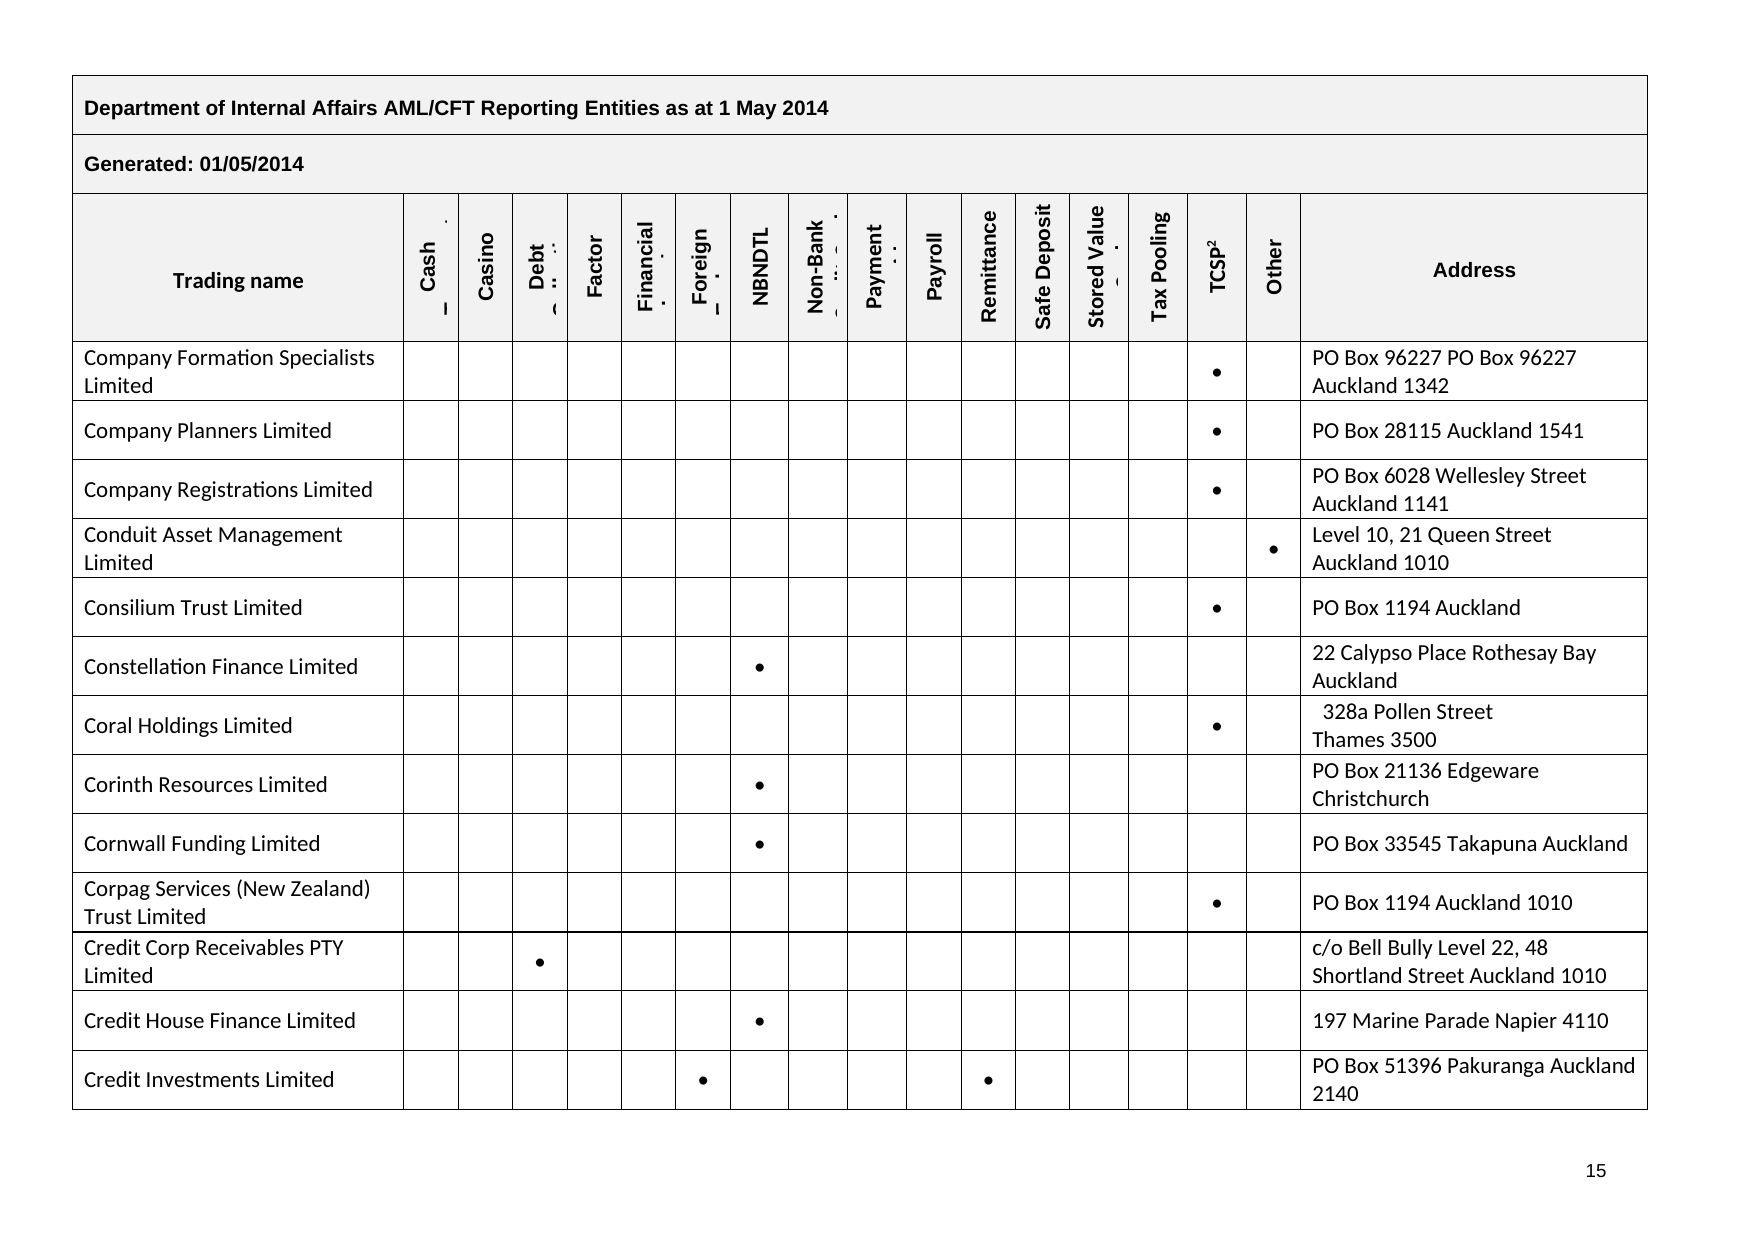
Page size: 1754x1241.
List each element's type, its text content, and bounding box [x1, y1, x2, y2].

table_cell Payroll [907, 194, 961, 341]
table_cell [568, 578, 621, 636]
table_cell TCSP2 [1188, 194, 1246, 341]
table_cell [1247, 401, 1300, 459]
table_cell Trading name [73, 194, 403, 341]
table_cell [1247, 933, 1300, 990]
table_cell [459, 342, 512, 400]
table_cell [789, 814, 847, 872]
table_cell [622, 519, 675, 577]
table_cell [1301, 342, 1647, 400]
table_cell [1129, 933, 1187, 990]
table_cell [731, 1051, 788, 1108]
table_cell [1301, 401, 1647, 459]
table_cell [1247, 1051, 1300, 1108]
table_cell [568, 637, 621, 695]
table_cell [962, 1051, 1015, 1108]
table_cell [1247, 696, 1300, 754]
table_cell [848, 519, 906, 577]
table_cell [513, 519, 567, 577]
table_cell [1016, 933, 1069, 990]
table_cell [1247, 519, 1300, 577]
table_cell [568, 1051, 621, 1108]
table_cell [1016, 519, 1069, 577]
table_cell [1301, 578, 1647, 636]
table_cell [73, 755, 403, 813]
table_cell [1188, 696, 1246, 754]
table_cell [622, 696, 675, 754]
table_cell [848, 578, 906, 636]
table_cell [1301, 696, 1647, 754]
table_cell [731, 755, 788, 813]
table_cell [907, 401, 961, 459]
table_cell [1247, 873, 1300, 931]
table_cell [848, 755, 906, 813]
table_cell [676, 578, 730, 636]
table_cell Tax Pooling [1129, 194, 1187, 341]
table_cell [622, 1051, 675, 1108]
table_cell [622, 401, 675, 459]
table_cell Cash Transport [404, 194, 458, 341]
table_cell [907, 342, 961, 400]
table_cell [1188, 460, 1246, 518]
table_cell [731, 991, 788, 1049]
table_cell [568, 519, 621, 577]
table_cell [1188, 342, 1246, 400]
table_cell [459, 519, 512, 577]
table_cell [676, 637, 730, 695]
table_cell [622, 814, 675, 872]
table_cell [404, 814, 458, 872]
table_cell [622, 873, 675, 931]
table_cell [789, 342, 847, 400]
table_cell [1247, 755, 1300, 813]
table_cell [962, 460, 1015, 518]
table_cell Stored Value Card [1070, 194, 1128, 341]
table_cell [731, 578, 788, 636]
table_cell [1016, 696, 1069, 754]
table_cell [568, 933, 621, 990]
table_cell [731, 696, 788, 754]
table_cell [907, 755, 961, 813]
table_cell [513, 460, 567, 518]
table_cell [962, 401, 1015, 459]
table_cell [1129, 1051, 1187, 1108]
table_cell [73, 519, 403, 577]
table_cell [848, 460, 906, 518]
table_cell Payment provider [848, 194, 906, 341]
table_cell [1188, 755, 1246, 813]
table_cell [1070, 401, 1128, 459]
table_cell Foreign Exchange [676, 194, 730, 341]
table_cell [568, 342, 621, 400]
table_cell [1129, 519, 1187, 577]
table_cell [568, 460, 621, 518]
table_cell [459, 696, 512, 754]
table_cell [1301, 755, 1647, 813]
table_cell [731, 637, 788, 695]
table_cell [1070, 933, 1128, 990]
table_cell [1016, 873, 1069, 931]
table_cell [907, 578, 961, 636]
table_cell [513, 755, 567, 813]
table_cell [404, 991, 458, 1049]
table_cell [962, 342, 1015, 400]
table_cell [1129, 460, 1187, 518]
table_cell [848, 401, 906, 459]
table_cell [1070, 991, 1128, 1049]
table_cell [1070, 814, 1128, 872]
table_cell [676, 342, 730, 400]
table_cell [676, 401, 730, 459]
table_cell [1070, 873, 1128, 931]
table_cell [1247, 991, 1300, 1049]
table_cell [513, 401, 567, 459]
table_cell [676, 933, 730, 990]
table_cell Address [1301, 194, 1647, 341]
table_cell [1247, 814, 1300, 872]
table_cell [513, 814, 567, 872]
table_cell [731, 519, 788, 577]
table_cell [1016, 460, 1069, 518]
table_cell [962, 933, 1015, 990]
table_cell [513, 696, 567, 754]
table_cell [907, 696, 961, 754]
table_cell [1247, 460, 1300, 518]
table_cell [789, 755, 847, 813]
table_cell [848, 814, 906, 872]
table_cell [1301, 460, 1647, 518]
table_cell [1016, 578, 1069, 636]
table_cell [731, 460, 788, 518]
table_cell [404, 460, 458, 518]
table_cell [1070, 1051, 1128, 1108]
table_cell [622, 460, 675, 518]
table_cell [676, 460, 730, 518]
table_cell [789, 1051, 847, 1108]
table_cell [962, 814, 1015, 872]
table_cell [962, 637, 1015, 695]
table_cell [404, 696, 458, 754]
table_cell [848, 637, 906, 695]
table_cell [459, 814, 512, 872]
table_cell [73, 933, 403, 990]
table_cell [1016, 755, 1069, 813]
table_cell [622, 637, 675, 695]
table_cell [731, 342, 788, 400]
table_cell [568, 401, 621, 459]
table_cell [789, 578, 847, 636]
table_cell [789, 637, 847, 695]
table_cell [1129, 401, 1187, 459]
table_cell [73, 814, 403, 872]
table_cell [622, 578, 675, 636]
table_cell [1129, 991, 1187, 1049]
table_cell Financial Leasing [622, 194, 675, 341]
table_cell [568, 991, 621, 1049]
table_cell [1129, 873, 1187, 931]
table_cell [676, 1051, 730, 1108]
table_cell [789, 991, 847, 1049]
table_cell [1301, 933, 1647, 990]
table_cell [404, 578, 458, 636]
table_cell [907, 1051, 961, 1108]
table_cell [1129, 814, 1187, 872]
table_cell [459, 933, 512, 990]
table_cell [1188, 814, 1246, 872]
table_cell Remittance [962, 194, 1015, 341]
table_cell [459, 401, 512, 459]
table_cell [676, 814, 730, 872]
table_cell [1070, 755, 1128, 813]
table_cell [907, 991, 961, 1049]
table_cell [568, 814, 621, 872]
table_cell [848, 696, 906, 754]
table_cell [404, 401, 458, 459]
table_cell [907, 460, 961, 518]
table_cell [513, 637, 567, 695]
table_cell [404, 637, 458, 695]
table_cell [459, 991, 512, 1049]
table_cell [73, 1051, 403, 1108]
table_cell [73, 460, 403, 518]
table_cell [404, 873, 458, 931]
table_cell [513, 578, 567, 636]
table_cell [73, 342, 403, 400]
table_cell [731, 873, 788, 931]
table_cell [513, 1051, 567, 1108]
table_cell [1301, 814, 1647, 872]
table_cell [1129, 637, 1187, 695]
table_cell Safe Deposit [1016, 194, 1069, 341]
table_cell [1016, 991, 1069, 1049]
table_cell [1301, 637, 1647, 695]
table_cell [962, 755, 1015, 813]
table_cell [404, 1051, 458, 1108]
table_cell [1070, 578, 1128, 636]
table_cell Debt Collection [513, 194, 567, 341]
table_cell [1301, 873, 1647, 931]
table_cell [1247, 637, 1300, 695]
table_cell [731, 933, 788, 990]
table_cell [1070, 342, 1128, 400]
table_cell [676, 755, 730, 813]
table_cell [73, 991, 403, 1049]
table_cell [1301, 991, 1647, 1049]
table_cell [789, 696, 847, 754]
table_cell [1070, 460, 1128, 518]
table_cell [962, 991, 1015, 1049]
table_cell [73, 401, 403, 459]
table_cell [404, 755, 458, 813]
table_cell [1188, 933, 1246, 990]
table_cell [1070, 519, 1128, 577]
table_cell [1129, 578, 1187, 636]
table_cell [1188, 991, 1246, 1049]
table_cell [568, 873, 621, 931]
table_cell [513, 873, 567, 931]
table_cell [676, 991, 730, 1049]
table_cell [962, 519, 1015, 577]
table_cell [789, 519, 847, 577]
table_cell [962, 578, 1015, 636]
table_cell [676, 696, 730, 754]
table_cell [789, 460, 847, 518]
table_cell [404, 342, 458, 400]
table_cell Casino [459, 194, 512, 341]
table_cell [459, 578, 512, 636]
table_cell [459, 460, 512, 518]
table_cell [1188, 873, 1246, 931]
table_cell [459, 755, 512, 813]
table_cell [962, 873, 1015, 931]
table_cell Non-Bank Credit Card [789, 194, 847, 341]
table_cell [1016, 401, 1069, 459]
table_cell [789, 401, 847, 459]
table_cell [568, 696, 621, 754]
table_cell Other [1247, 194, 1300, 341]
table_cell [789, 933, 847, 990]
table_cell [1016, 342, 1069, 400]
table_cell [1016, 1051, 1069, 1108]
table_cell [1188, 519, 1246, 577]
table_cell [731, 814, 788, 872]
table_header Department of Internal Affairs AML/CFT Reporting Entities as at 1 May 2014 [73, 76, 1647, 134]
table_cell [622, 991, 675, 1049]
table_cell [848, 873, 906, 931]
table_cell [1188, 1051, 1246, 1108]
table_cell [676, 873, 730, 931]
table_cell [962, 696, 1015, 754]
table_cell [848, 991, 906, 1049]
table_cell Generated: 01/05/2014 [73, 135, 1647, 193]
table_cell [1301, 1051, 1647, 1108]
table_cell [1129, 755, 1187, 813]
table_cell NBNDTL [731, 194, 788, 341]
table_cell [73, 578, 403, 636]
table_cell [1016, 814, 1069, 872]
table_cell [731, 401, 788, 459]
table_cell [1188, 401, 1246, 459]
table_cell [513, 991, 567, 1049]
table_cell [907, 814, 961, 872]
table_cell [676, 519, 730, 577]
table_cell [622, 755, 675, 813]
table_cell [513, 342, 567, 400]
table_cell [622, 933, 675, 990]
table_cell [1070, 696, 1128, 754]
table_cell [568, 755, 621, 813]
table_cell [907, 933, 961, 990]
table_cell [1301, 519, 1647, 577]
table_cell Factor [568, 194, 621, 341]
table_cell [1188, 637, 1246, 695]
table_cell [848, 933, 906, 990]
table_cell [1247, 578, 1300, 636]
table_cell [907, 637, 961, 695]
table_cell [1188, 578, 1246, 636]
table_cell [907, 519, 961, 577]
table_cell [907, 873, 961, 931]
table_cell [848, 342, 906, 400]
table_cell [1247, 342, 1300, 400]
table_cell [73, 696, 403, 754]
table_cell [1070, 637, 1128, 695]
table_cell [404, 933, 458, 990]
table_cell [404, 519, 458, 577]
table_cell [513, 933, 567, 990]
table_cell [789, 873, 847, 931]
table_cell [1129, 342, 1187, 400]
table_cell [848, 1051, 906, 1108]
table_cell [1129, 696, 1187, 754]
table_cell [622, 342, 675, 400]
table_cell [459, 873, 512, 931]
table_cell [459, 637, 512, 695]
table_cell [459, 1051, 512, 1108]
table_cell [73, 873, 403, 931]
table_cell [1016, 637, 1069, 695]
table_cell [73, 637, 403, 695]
